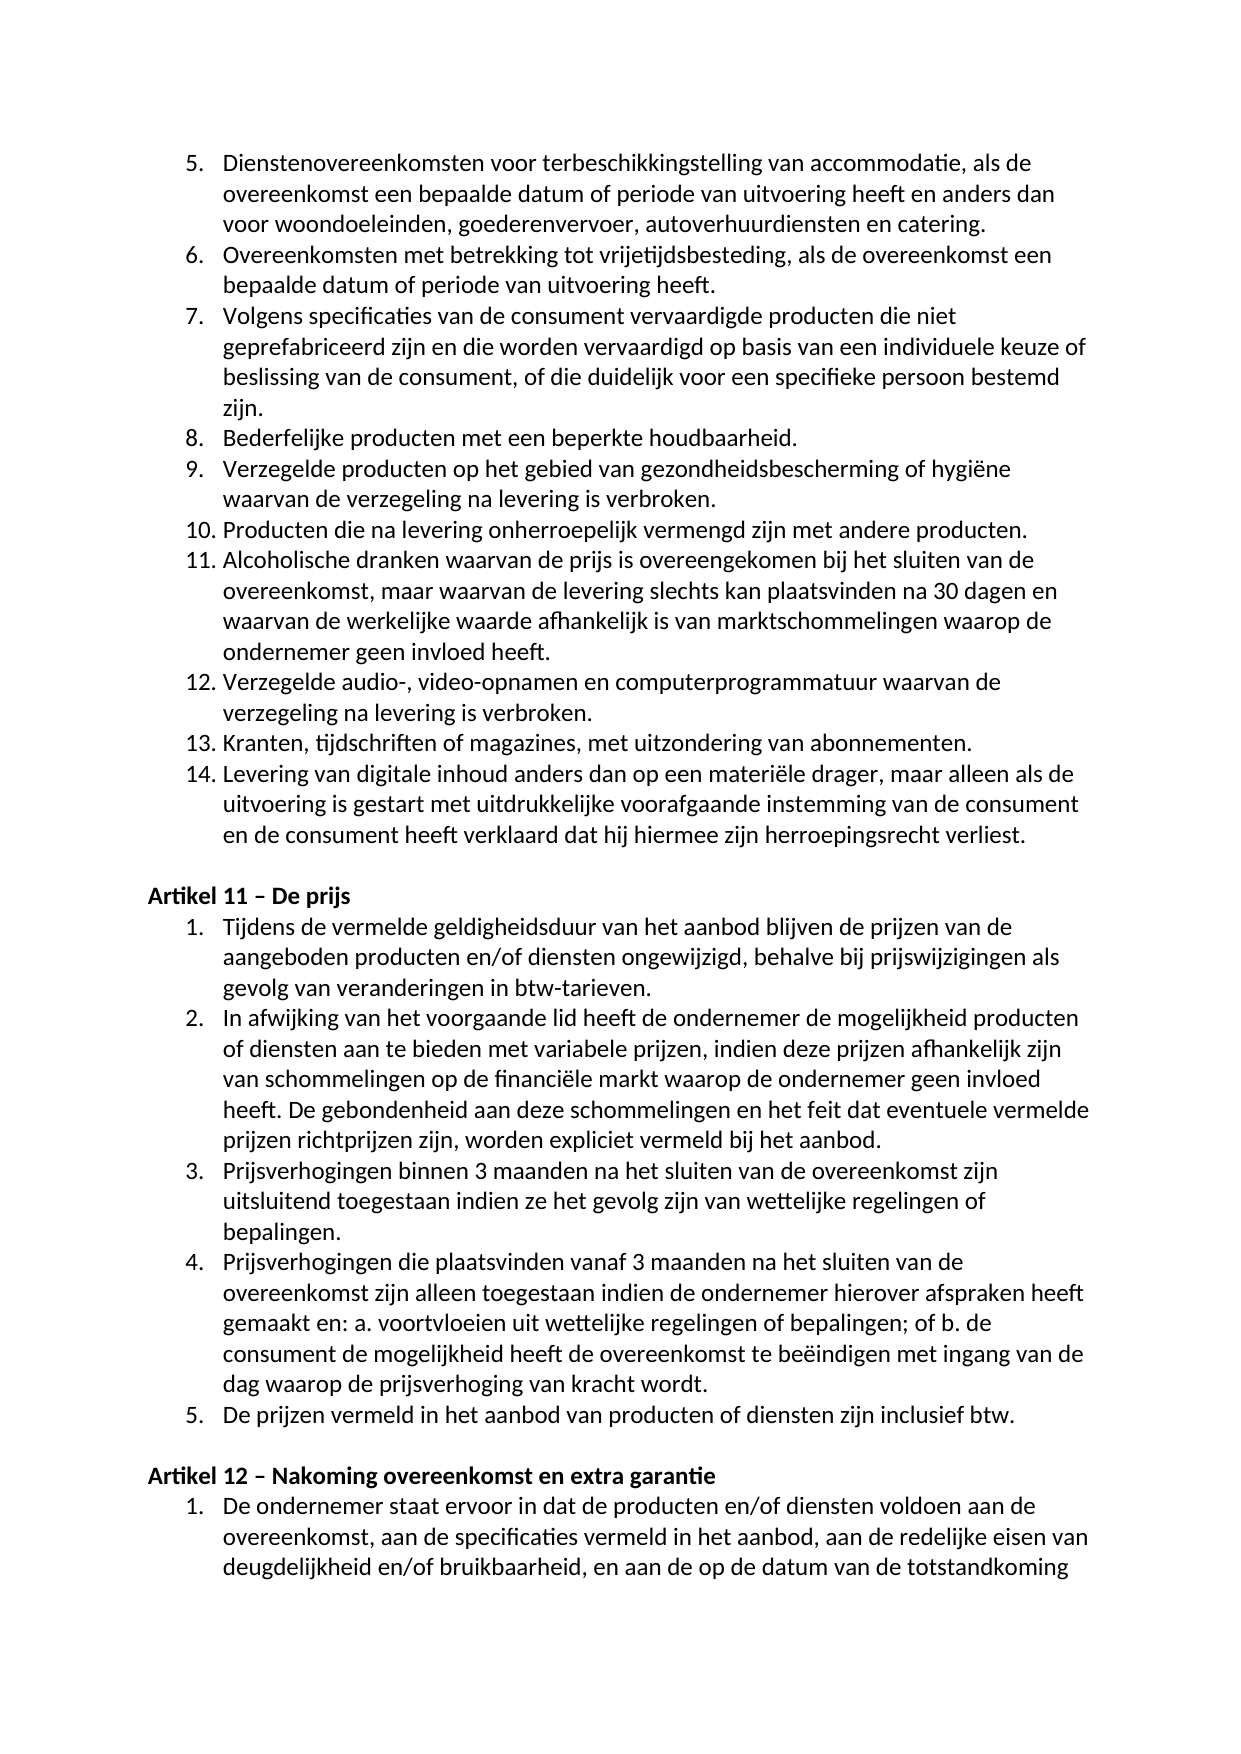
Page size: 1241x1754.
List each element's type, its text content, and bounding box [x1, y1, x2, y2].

list Bederfelijke producten met een beperkte houdbaarheid. [185, 422, 1093, 453]
text Artikel 12 – Nakoming overeenkomst en extra garantie [148, 1460, 1093, 1491]
list Tijdens de vermelde geldigheidsduur van het aanbod blijven de prijzen van de aangeboden producten en/of diensten ongewijzigd, behalve bij prijswijzigingen als gevolg van veranderingen in btw-tarieven. [185, 911, 1093, 1002]
list Verzegelde producten op het gebied van gezondheidsbescherming of hygiëne waarvan de verzegeling na levering is verbroken. [185, 453, 1093, 514]
list Dienstenovereenkomsten voor terbeschikkingstelling van accommodatie, als de overeenkomst een bepaalde datum of periode van uitvoering heeft en anders dan voor woondoeleinden, goederenvervoer, autoverhuurdiensten en catering. [185, 148, 1093, 239]
list Verzegelde audio-, video-opnamen en computerprogrammatuur waarvan de verzegeling na levering is verbroken. [185, 666, 1093, 727]
list In afwijking van het voorgaande lid heeft de ondernemer de mogelijkheid producten of diensten aan te bieden met variabele prijzen, indien deze prijzen afhankelijk zijn van schommelingen op de financiële markt waarop de ondernemer geen invloed heeft. De gebondenheid aan deze schommelingen en het feit dat eventuele vermelde prijzen richtprijzen zijn, worden expliciet vermeld bij het aanbod. [185, 1002, 1093, 1155]
list Kranten, tijdschriften of magazines, met uitzondering van abonnementen. [185, 727, 1093, 758]
list Prijsverhogingen die plaatsvinden vanaf 3 maanden na het sluiten van de overeenkomst zijn alleen toegestaan indien de ondernemer hierover afspraken heeft gemaakt en: a. voortvloeien uit wettelijke regelingen of bepalingen; of b. de consument de mogelijkheid heeft de overeenkomst te beëindigen met ingang van de dag waarop de prijsverhoging van kracht wordt. [185, 1246, 1093, 1399]
list De prijzen vermeld in het aanbod van producten of diensten zijn inclusief btw. [185, 1399, 1093, 1429]
text Artikel 11 – De prijs [148, 880, 1093, 911]
list Prijsverhogingen binnen 3 maanden na het sluiten van de overeenkomst zijn uitsluitend toegestaan indien ze het gevolg zijn van wettelijke regelingen of bepalingen. [185, 1155, 1093, 1246]
list Producten die na levering onherroepelijk vermengd zijn met andere producten. [185, 514, 1093, 544]
list Alcoholische dranken waarvan de prijs is overeengekomen bij het sluiten van de overeenkomst, maar waarvan de levering slechts kan plaatsvinden na 30 dagen en waarvan de werkelijke waarde afhankelijk is van marktschommelingen waarop de ondernemer geen invloed heeft. [185, 544, 1093, 666]
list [185, 1491, 1093, 1582]
list Volgens specificaties van de consument vervaardigde producten die niet geprefabriceerd zijn en die worden vervaardigd op basis van een individuele keuze of beslissing van de consument, of die duidelijk voor een specifieke persoon bestemd zijn. [185, 300, 1093, 422]
list Levering van digitale inhoud anders dan op een materiële drager, maar alleen als de uitvoering is gestart met uitdrukkelijke voorafgaande instemming van de consument en de consument heeft verklaard dat hij hiermee zijn herroepingsrecht verliest. [185, 758, 1093, 849]
list Overeenkomsten met betrekking tot vrijetijdsbesteding, als de overeenkomst een bepaalde datum of periode van uitvoering heeft. [185, 239, 1093, 300]
